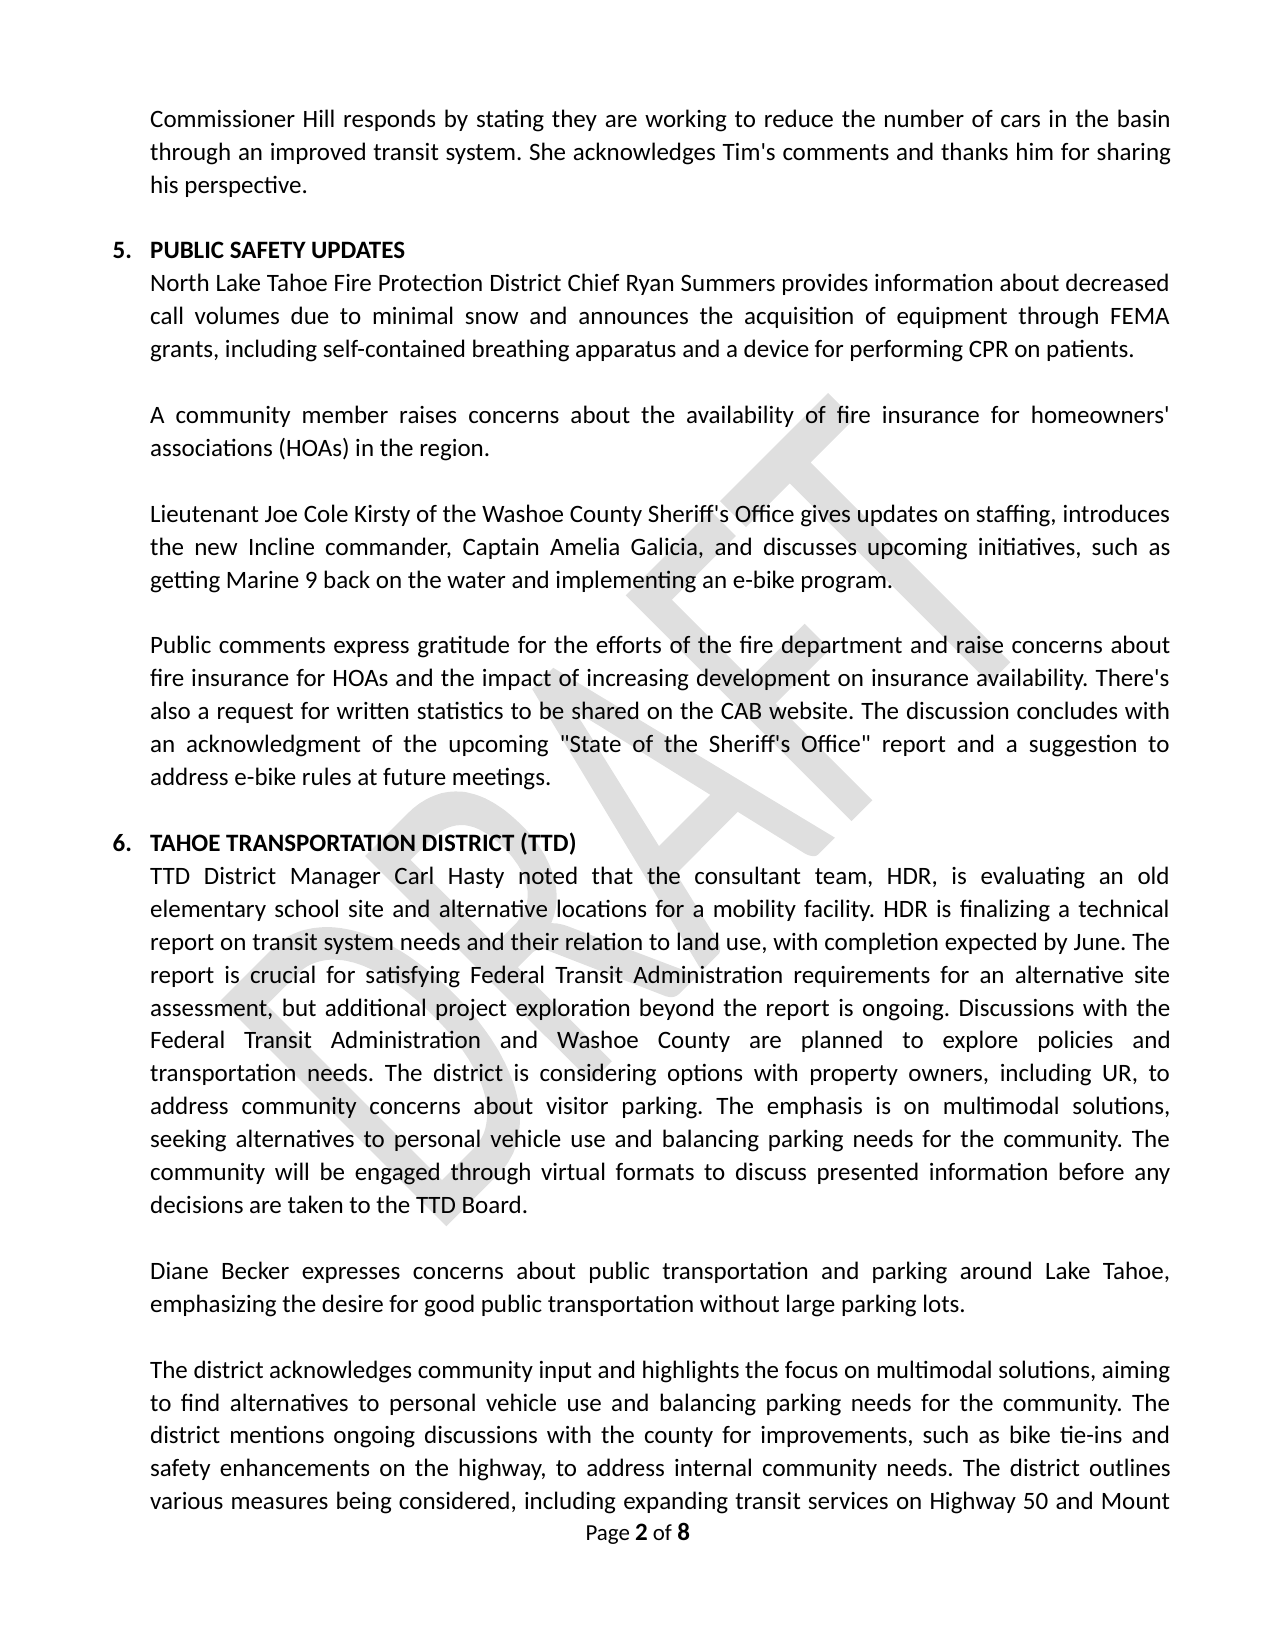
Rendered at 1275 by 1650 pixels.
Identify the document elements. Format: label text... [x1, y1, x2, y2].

list Public comments express gratitude for the efforts of the fire department and raise concerns about fire insurance for HOAs and the impact of increasing development on insurance availability. There's also a request for written statistics to be shared on the CAB website. The discussion concludes with an acknowledgment of the upcoming "State of the Sheriff's Office" report and a suggestion to address e-bike rules at future meetings. [150, 630, 1172, 792]
list Lieutenant Joe Cole Kirsty of the Washoe County Sheriff's Office gives updates on staffing, introduces the new Incline commander, Captain Amelia Galicia, and discusses upcoming initiatives, such as getting Marine 9 back on the water and implementing an e-bike program. [150, 498, 1172, 594]
list TAHOE TRANSPORTATION DISTRICT (TTD) [112, 827, 1172, 858]
list A community member raises concerns about the availability of fire insurance for homeowners' associations (HOAs) in the region. [150, 399, 1172, 463]
list North Lake Tahoe Fire Protection District Chief Ryan Summers provides information about decreased call volumes due to minimal snow and announces the acquisition of equipment through FEMA grants, including self-contained breathing apparatus and a device for performing CPR on patients. [150, 268, 1172, 364]
list PUBLIC SAFETY UPDATES [112, 235, 1172, 265]
list TTD District Manager Carl Hasty noted that the consultant team, HDR, is evaluating an old elementary school site and alternative locations for a mobility facility. HDR is finalizing a technical report on transit system needs and their relation to land use, with completion expected by June. The report is crucial for satisfying Federal Transit Administration requirements for an alternative site assessment, but additional project exploration beyond the report is ongoing. Discussions with the Federal Transit Administration and Washoe County are planned to explore policies and transportation needs. The district is considering options with property owners, including UR, to address community concerns about visitor parking. The emphasis is on multimodal solutions, seeking alternatives to personal vehicle use and balancing parking needs for the community. The community will be engaged through virtual formats to discuss presented information before any decisions are taken to the TTD Board. [150, 860, 1172, 1220]
list Diane Becker expresses concerns about public transportation and parking around Lake Tahoe, emphasizing the desire for good public transportation without large parking lots. [150, 1255, 1172, 1318]
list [150, 1354, 1172, 1516]
list Commissioner Hill responds by stating they are working to reduce the number of cars in the basin through an improved transit system. She acknowledges Tim's comments and thanks him for sharing his perspective. [150, 103, 1172, 199]
